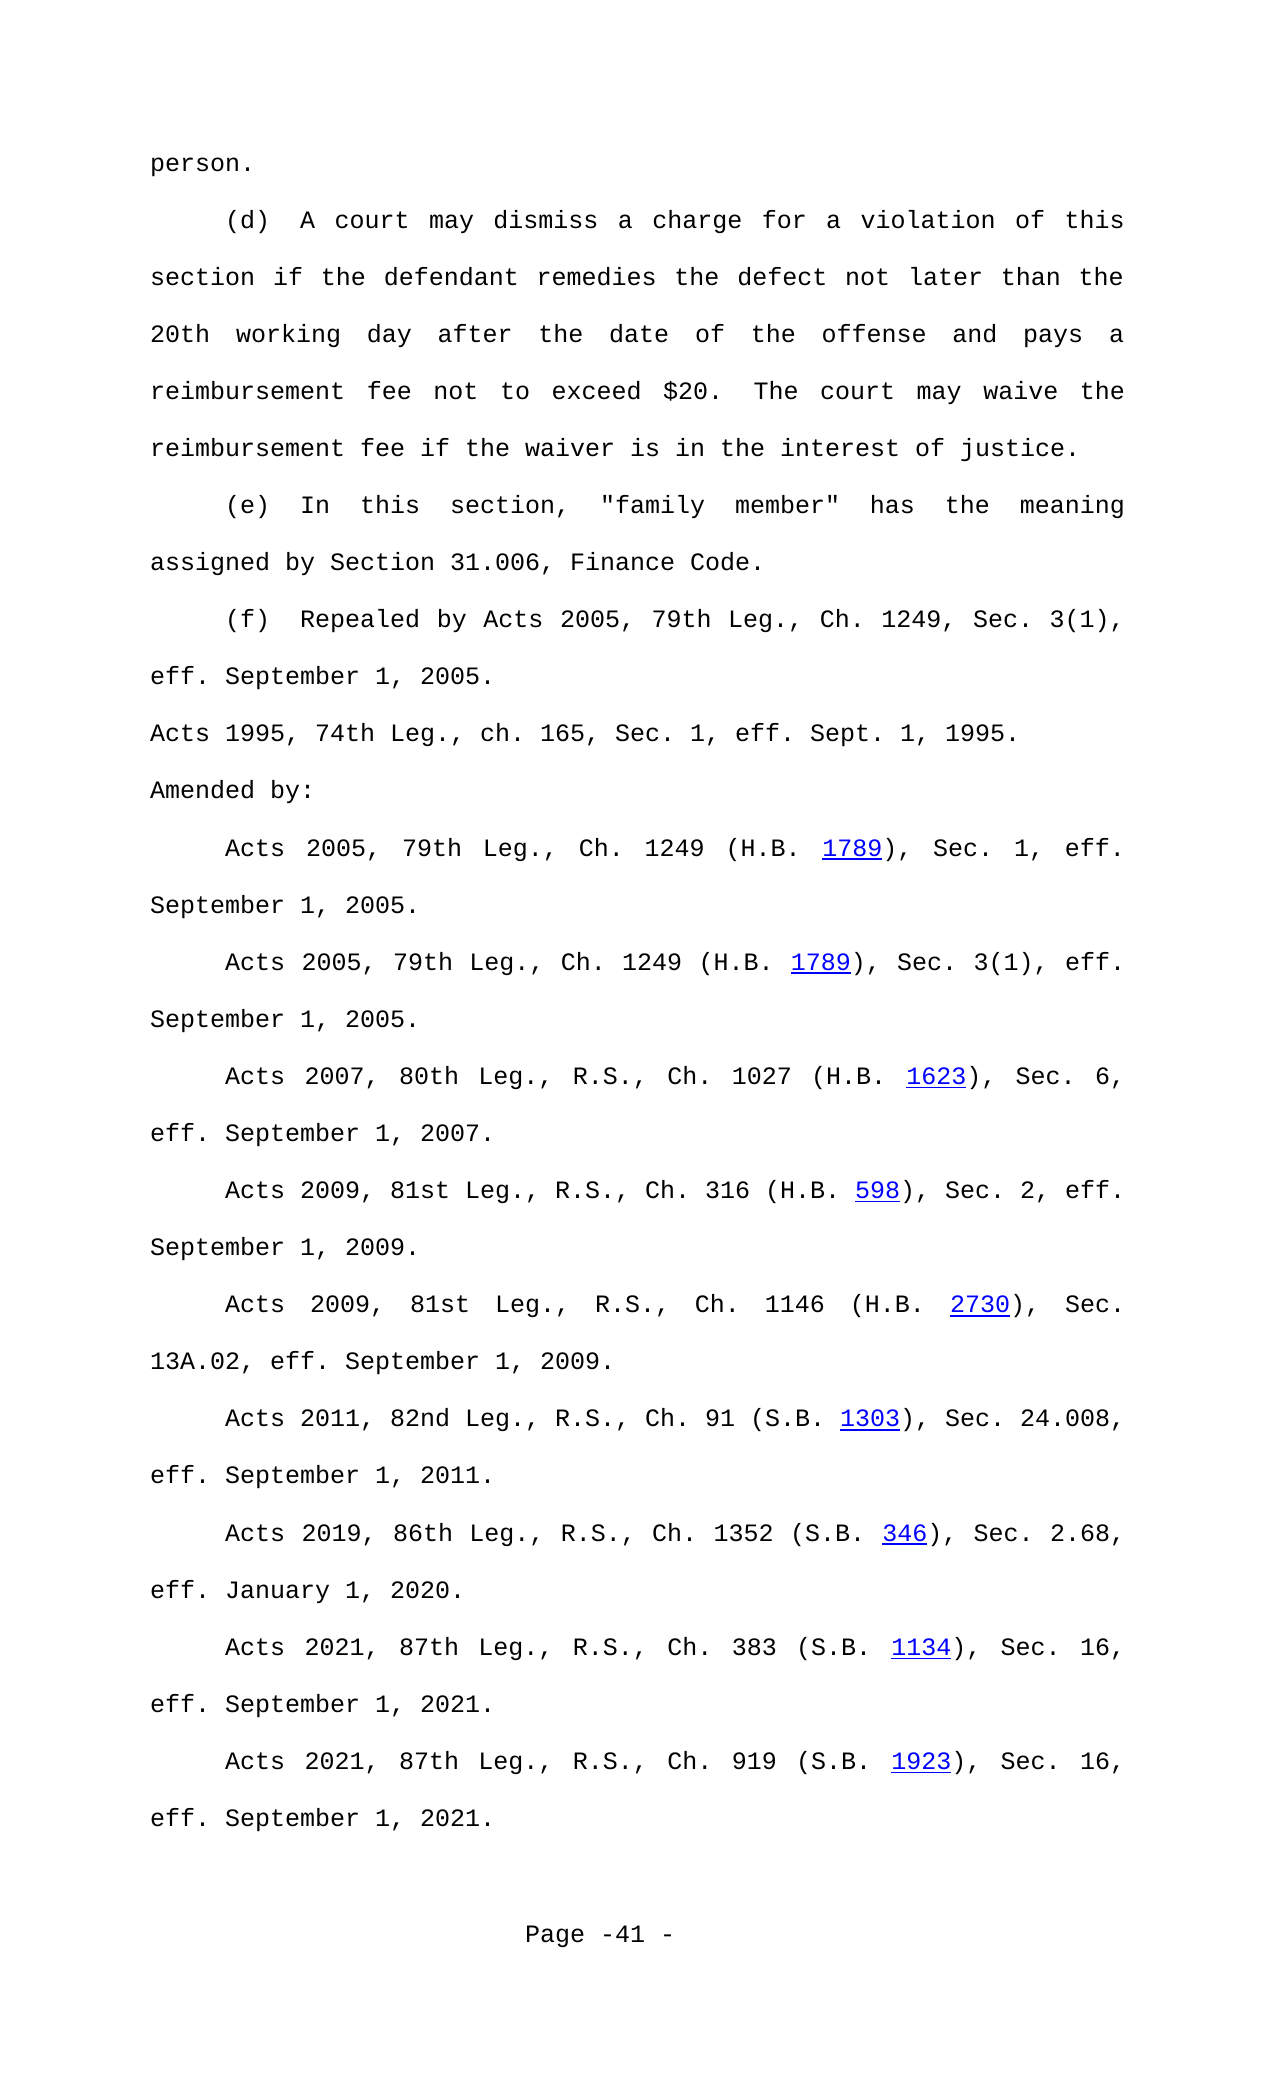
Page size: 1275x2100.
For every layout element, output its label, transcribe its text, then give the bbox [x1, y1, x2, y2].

text (d) A court may dismiss a charge for a violation of this section if the defendant remedies the defect not later than the 20th working day after the date of the offense and pays a reimbursement fee not to exceed $20. The court may waive the reimbursement fee if the waiver is in the interest of justice. [150, 207, 1125, 464]
text Acts 2005, 79th Leg., Ch. 1249 (H.B. 1789), Sec. 3(1), eff. September 1, 2005. [150, 949, 1125, 1035]
text (e) In this section, "family member" has the meaning assigned by Section 31.006, Finance Code. [150, 492, 1125, 578]
text Amended by: [150, 778, 1125, 806]
text Acts 2009, 81st Leg., R.S., Ch. 1146 (H.B. 2730), Sec. 13A.02, eff. September 1, 2009. [150, 1292, 1125, 1377]
text Acts 2007, 80th Leg., R.S., Ch. 1027 (H.B. 1623), Sec. 6, eff. September 1, 2007. [150, 1063, 1125, 1149]
text (f) Repealed by Acts 2005, 79th Leg., Ch. 1249, Sec. 3(1), eff. September 1, 2005. [150, 607, 1125, 692]
text Acts 2005, 79th Leg., Ch. 1249 (H.B. 1789), Sec. 1, eff. September 1, 2005. [150, 835, 1125, 921]
text Acts 2021, 87th Leg., R.S., Ch. 919 (S.B. 1923), Sec. 16, eff. September 1, 2021. [150, 1748, 1125, 1834]
text Acts 2011, 82nd Leg., R.S., Ch. 91 (S.B. 1303), Sec. 24.008, eff. September 1, 2011. [150, 1406, 1125, 1491]
text Acts 2021, 87th Leg., R.S., Ch. 383 (S.B. 1134), Sec. 16, eff. September 1, 2021. [150, 1634, 1125, 1720]
text Acts 1995, 74th Leg., ch. 165, Sec. 1, eff. Sept. 1, 1995. [150, 721, 1125, 749]
text Acts 2009, 81st Leg., R.S., Ch. 316 (H.B. 598), Sec. 2, eff. September 1, 2009. [150, 1177, 1125, 1263]
text Acts 2019, 86th Leg., R.S., Ch. 1352 (S.B. 346), Sec. 2.68, eff. January 1, 2020. [150, 1520, 1125, 1606]
